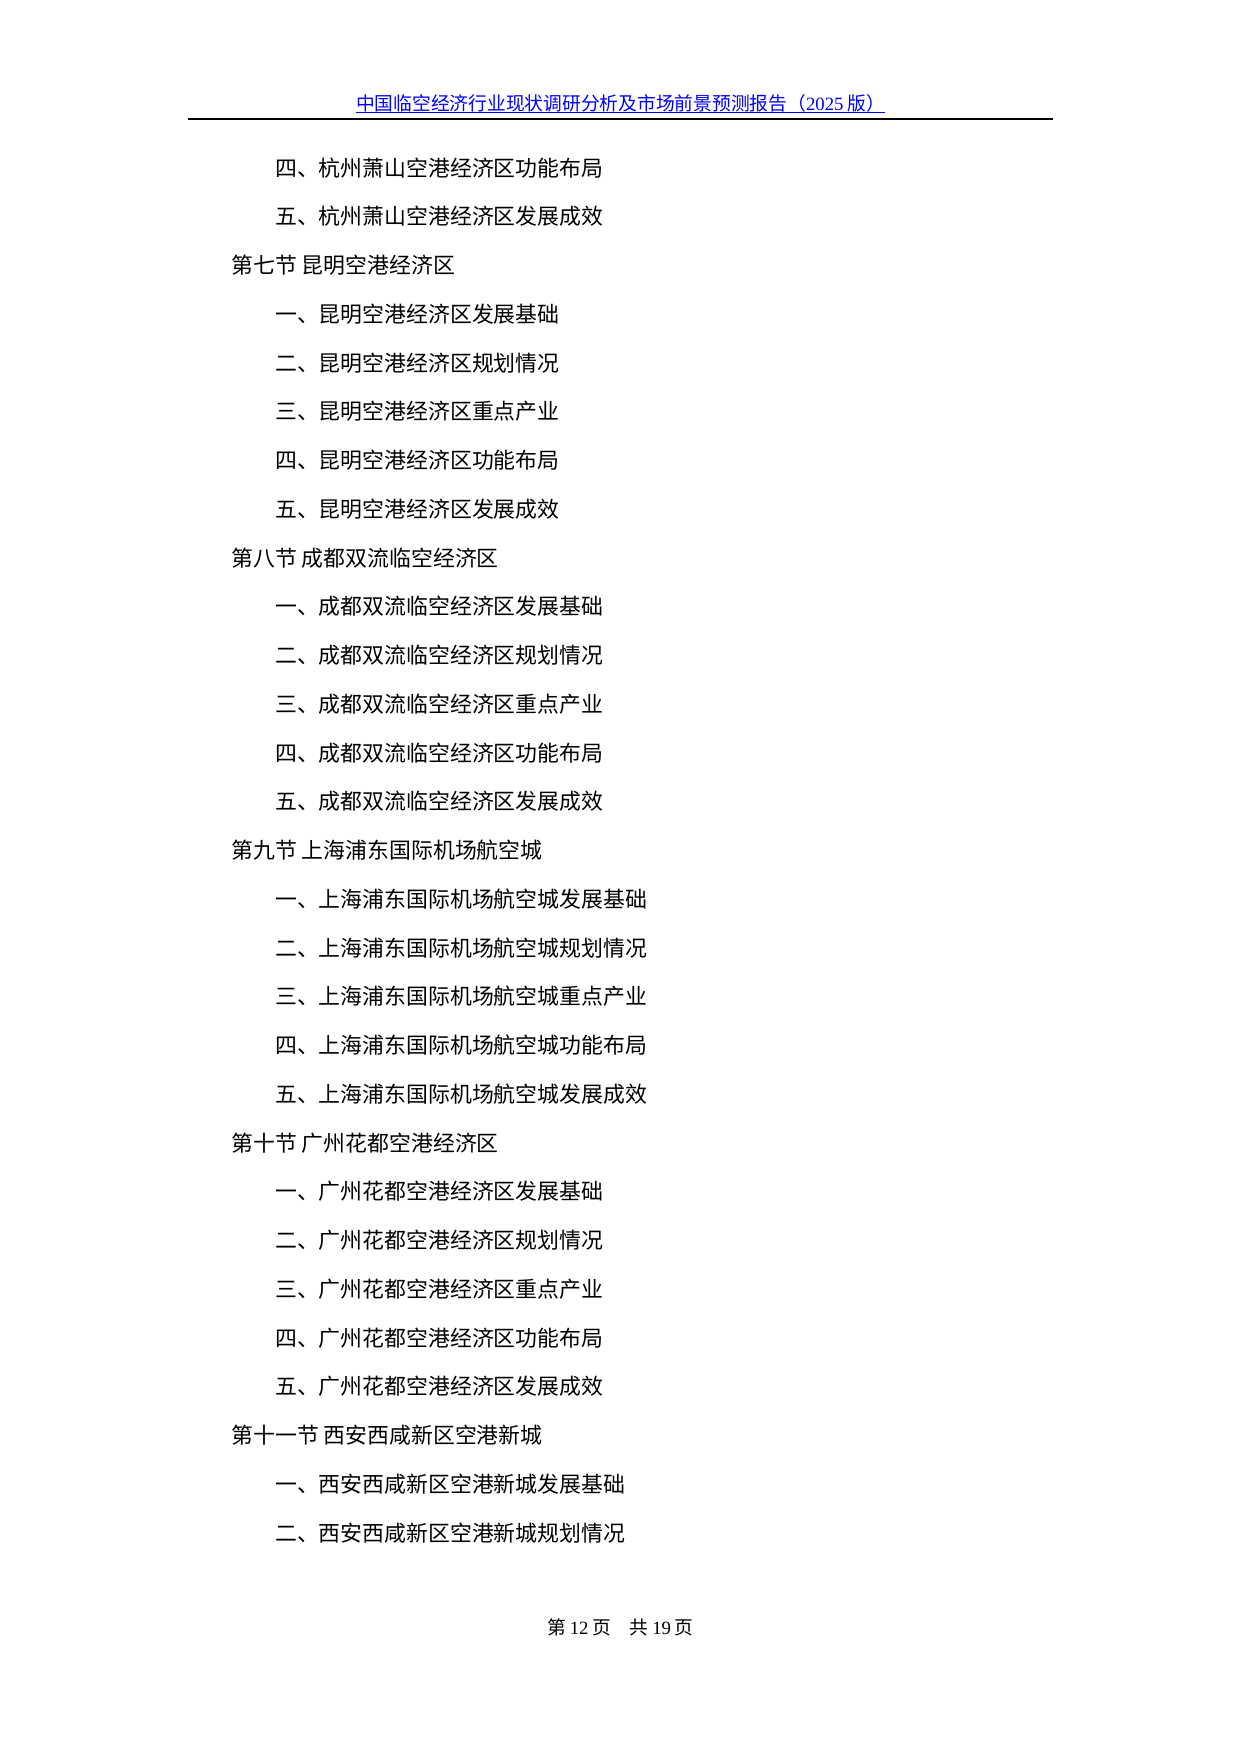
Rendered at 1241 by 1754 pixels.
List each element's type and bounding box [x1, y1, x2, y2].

text [187, 150, 1053, 1548]
